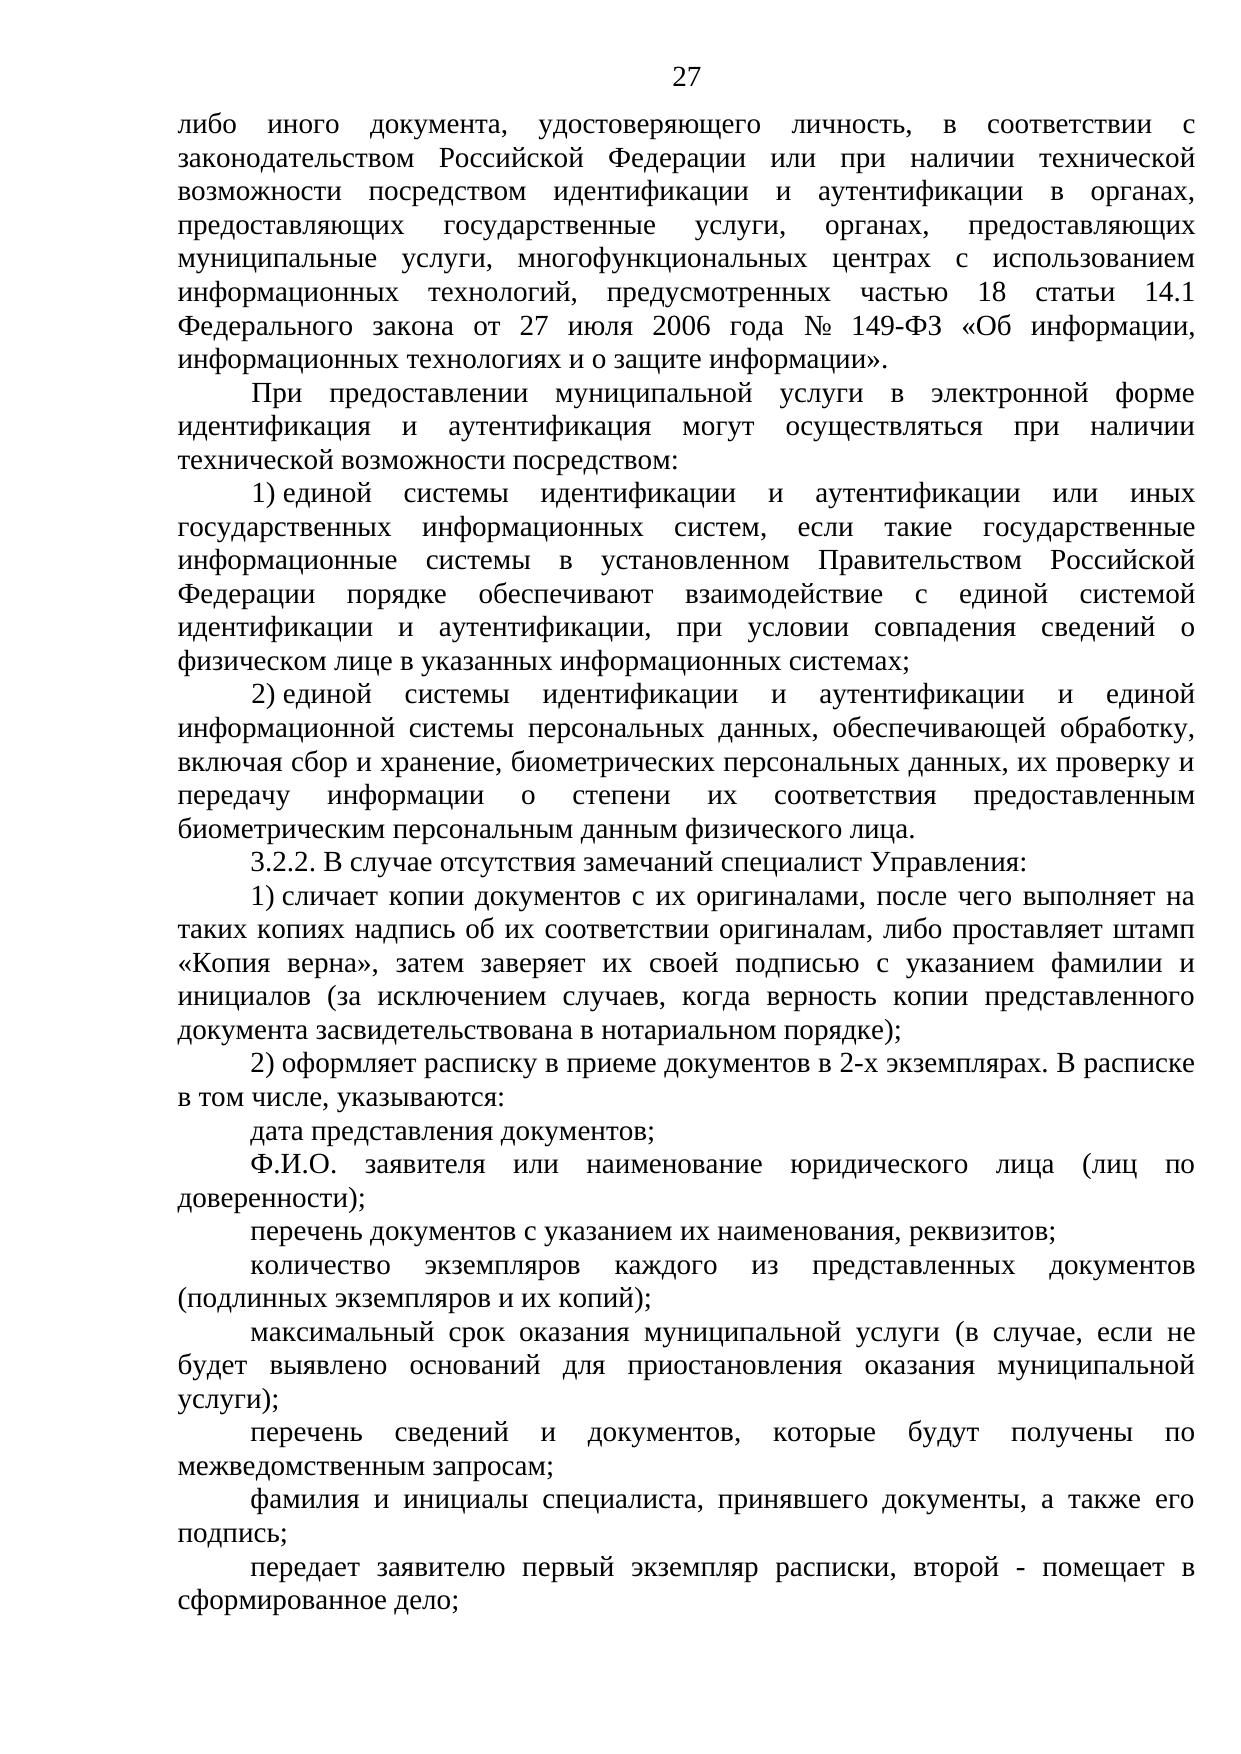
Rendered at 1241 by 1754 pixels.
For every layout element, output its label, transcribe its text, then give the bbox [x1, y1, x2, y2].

text Ф.И.О. заявителя или наименование юридического лица (лиц по доверенности); [177, 1146, 1196, 1213]
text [177, 106, 1196, 375]
text При предоставлении муниципальной услуги в электронной форме идентификация и аутентификация могут осуществляться при наличии технической возможности посредством: [177, 375, 1196, 475]
text перечень документов с указанием их наименования, реквизитов; [177, 1213, 1196, 1247]
text фамилия и инициалы специалиста, принявшего документы, а также его подпись; [177, 1482, 1196, 1549]
text 2) единой системы идентификации и аутентификации и единой информационной системы персональных данных, обеспечивающей обработку, включая сбор и хранение, биометрических персональных данных, их проверку и передачу информации о степени их соответствия предоставленным биометрическим персональным данным физического лица. [177, 677, 1196, 844]
text максимальный срок оказания муниципальной услуги (в случае, если не будет выявлено оснований для приостановления оказания муниципальной услуги); [177, 1314, 1196, 1414]
text перечень сведений и документов, которые будут получены по межведомственным запросам; [177, 1414, 1196, 1482]
text дата представления документов; [177, 1113, 1196, 1146]
text 3.2.2. В случае отсутствия замечаний специалист Управления: [177, 844, 1196, 878]
text 2) оформляет расписку в приеме документов в 2-х экземплярах. В расписке в том числе, указываются: [177, 1046, 1196, 1113]
text 1) сличает копии документов с их оригиналами, после чего выполняет на таких копиях надпись об их соответствии оригиналам, либо проставляет штамп «Копия верна», затем заверяет их своей подписью с указанием фамилии и инициалов (за исключением случаев, когда верность копии представленного документа засвидетельствована в нотариальном порядке); [177, 878, 1196, 1046]
text количество экземпляров каждого из представленных документов (подлинных экземпляров и их копий); [177, 1247, 1196, 1314]
text 1) единой системы идентификации и аутентификации или иных государственных информационных систем, если такие государственные информационные системы в установленном Правительством Российской Федерации порядке обеспечивают взаимодействие с единой системой идентификации и аутентификации, при условии совпадения сведений о физическом лице в указанных информационных системах; [177, 475, 1196, 677]
text передает заявителю первый экземпляр расписки, второй - помещает в сформированное дело; [177, 1549, 1196, 1616]
